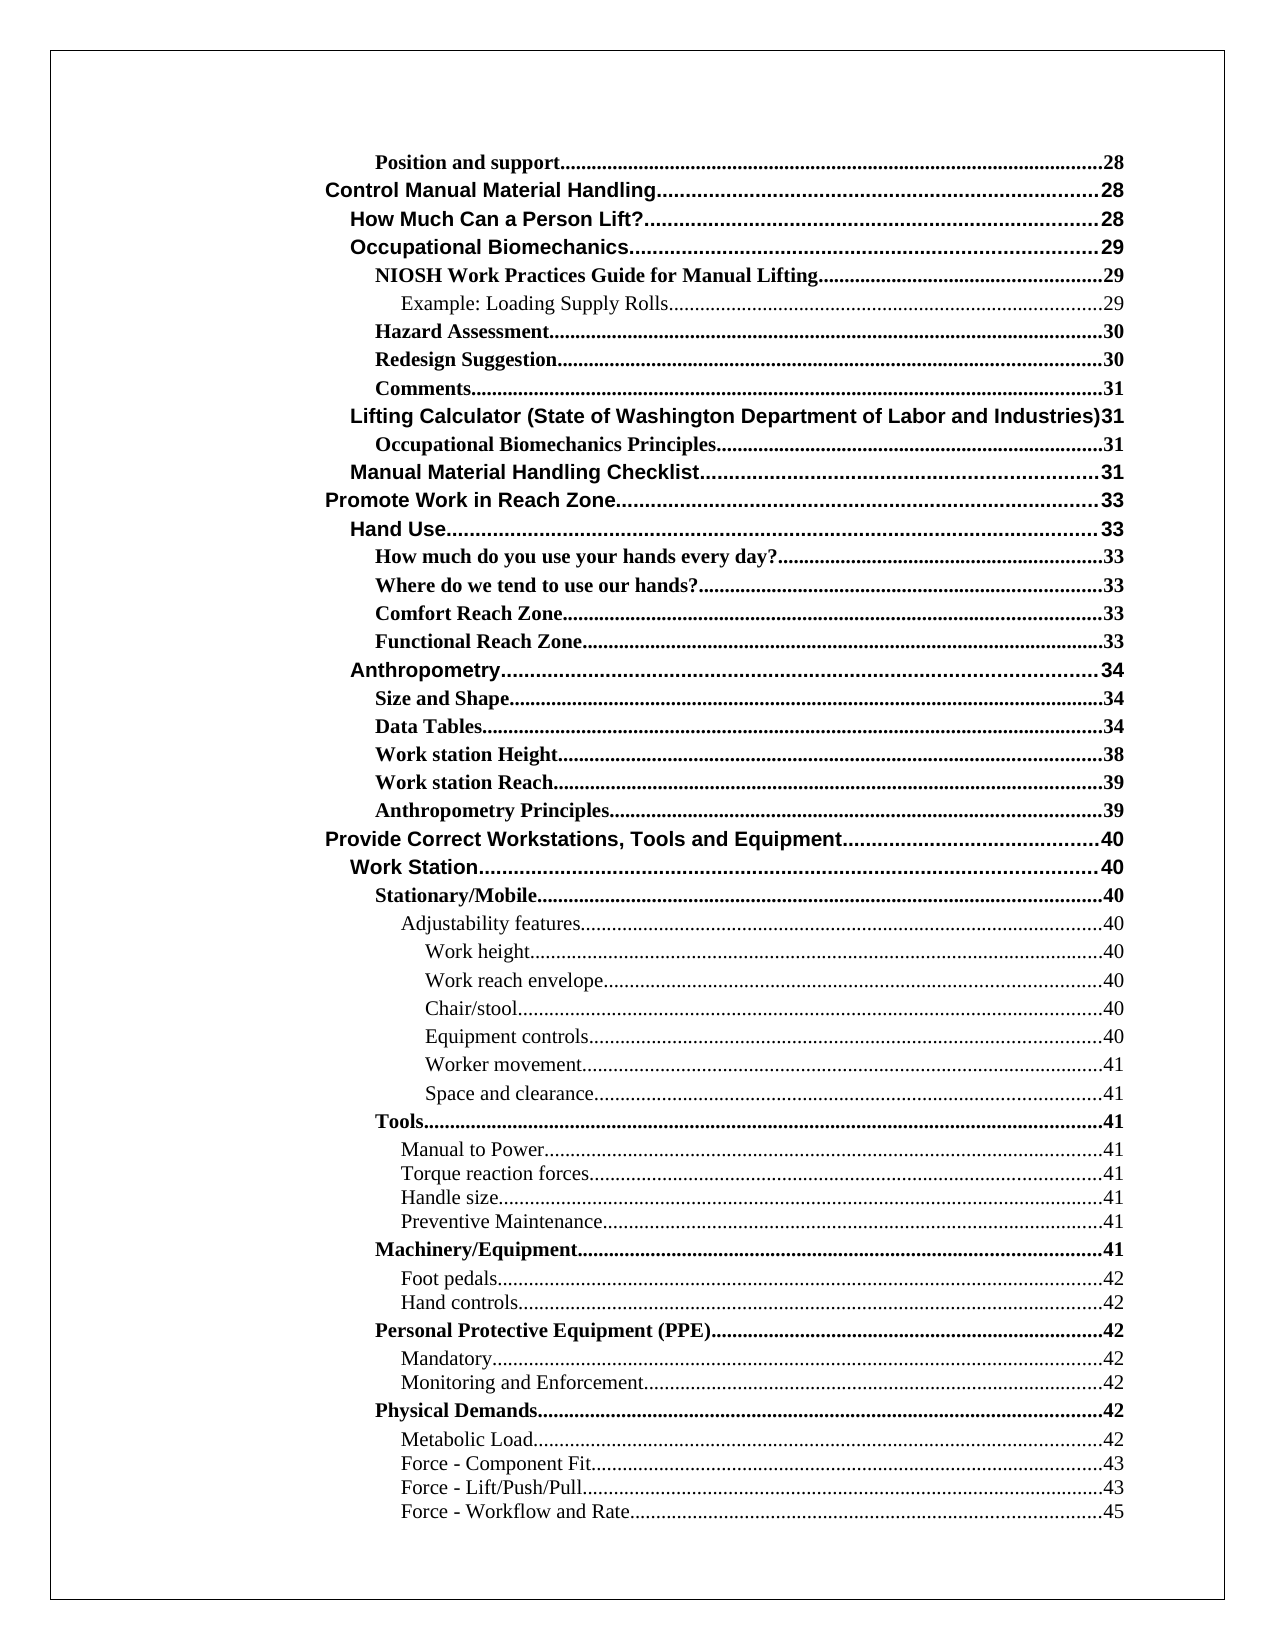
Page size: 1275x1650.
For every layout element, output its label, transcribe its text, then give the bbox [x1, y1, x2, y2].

text Promote Work in Reach Zone 33 [325, 488, 1125, 512]
text Control Manual Material Handling 28 [325, 178, 1125, 202]
text Comments 31 [375, 376, 1125, 399]
text Chair/stool 40 [425, 996, 1125, 1020]
text Hazard Assessment 30 [375, 319, 1125, 343]
text Anthropometry Principles 39 [375, 798, 1125, 822]
text Work reach envelope 40 [425, 968, 1125, 992]
text Lifting Calculator (State of Washington Department of Labor and Industries) 31 [350, 404, 1125, 428]
text Torque reaction forces 41 [401, 1161, 1125, 1185]
text Machinery/Equipment 41 [375, 1237, 1125, 1261]
text Hand Use 33 [350, 516, 1125, 540]
text Where do we tend to use our hands? 33 [375, 573, 1125, 597]
text Metabolic Load 42 [401, 1427, 1125, 1451]
text Work station Reach 39 [375, 770, 1125, 794]
text Size and Shape 34 [375, 686, 1125, 709]
text Work Station 40 [350, 855, 1125, 879]
text NIOSH Work Practices Guide for Manual Lifting 29 [375, 263, 1125, 287]
text Monitoring and Enforcement 42 [401, 1370, 1125, 1394]
text Position and support 28 [375, 150, 1125, 174]
text Provide Correct Workstations, Tools and Equipment 40 [325, 827, 1125, 851]
text Space and clearance 41 [425, 1081, 1125, 1104]
text Mandatory 42 [401, 1346, 1125, 1370]
text Occupational Biomechanics 29 [350, 234, 1125, 258]
text Preventive Maintenance 41 [401, 1209, 1125, 1233]
text Tools 41 [375, 1109, 1125, 1133]
text Occupational Biomechanics Principles 31 [375, 432, 1125, 456]
text How Much Can a Person Lift? 28 [350, 206, 1125, 230]
text Equipment controls 40 [425, 1024, 1125, 1048]
text Example: Loading Supply Rolls 29 [401, 291, 1125, 315]
text Stationary/Mobile 40 [375, 883, 1125, 907]
text Data Tables 34 [375, 714, 1125, 738]
text Worker movement 41 [425, 1052, 1125, 1076]
text Force - Workflow and Rate 45 [401, 1499, 1125, 1523]
text Manual Material Handling Checklist 31 [350, 460, 1125, 484]
text Adjustability features 40 [401, 911, 1125, 935]
text Foot pedals 42 [401, 1266, 1125, 1290]
text Physical Demands 42 [375, 1398, 1125, 1422]
text Work height 40 [425, 939, 1125, 963]
text Functional Reach Zone 33 [375, 629, 1125, 653]
text Force - Lift/Push/Pull 43 [401, 1475, 1125, 1499]
text Hand controls 42 [401, 1290, 1125, 1314]
text Manual to Power 41 [401, 1137, 1125, 1161]
text Force - Component Fit 43 [401, 1451, 1125, 1475]
text Redesign Suggestion 30 [375, 347, 1125, 371]
text Work station Height 38 [375, 742, 1125, 766]
text Personal Protective Equipment (PPE) 42 [375, 1318, 1125, 1342]
text Comfort Reach Zone 33 [375, 601, 1125, 625]
text How much do you use your hands every day? 33 [375, 544, 1125, 568]
text Handle size 41 [401, 1185, 1125, 1209]
text Anthropometry 34 [350, 657, 1125, 681]
